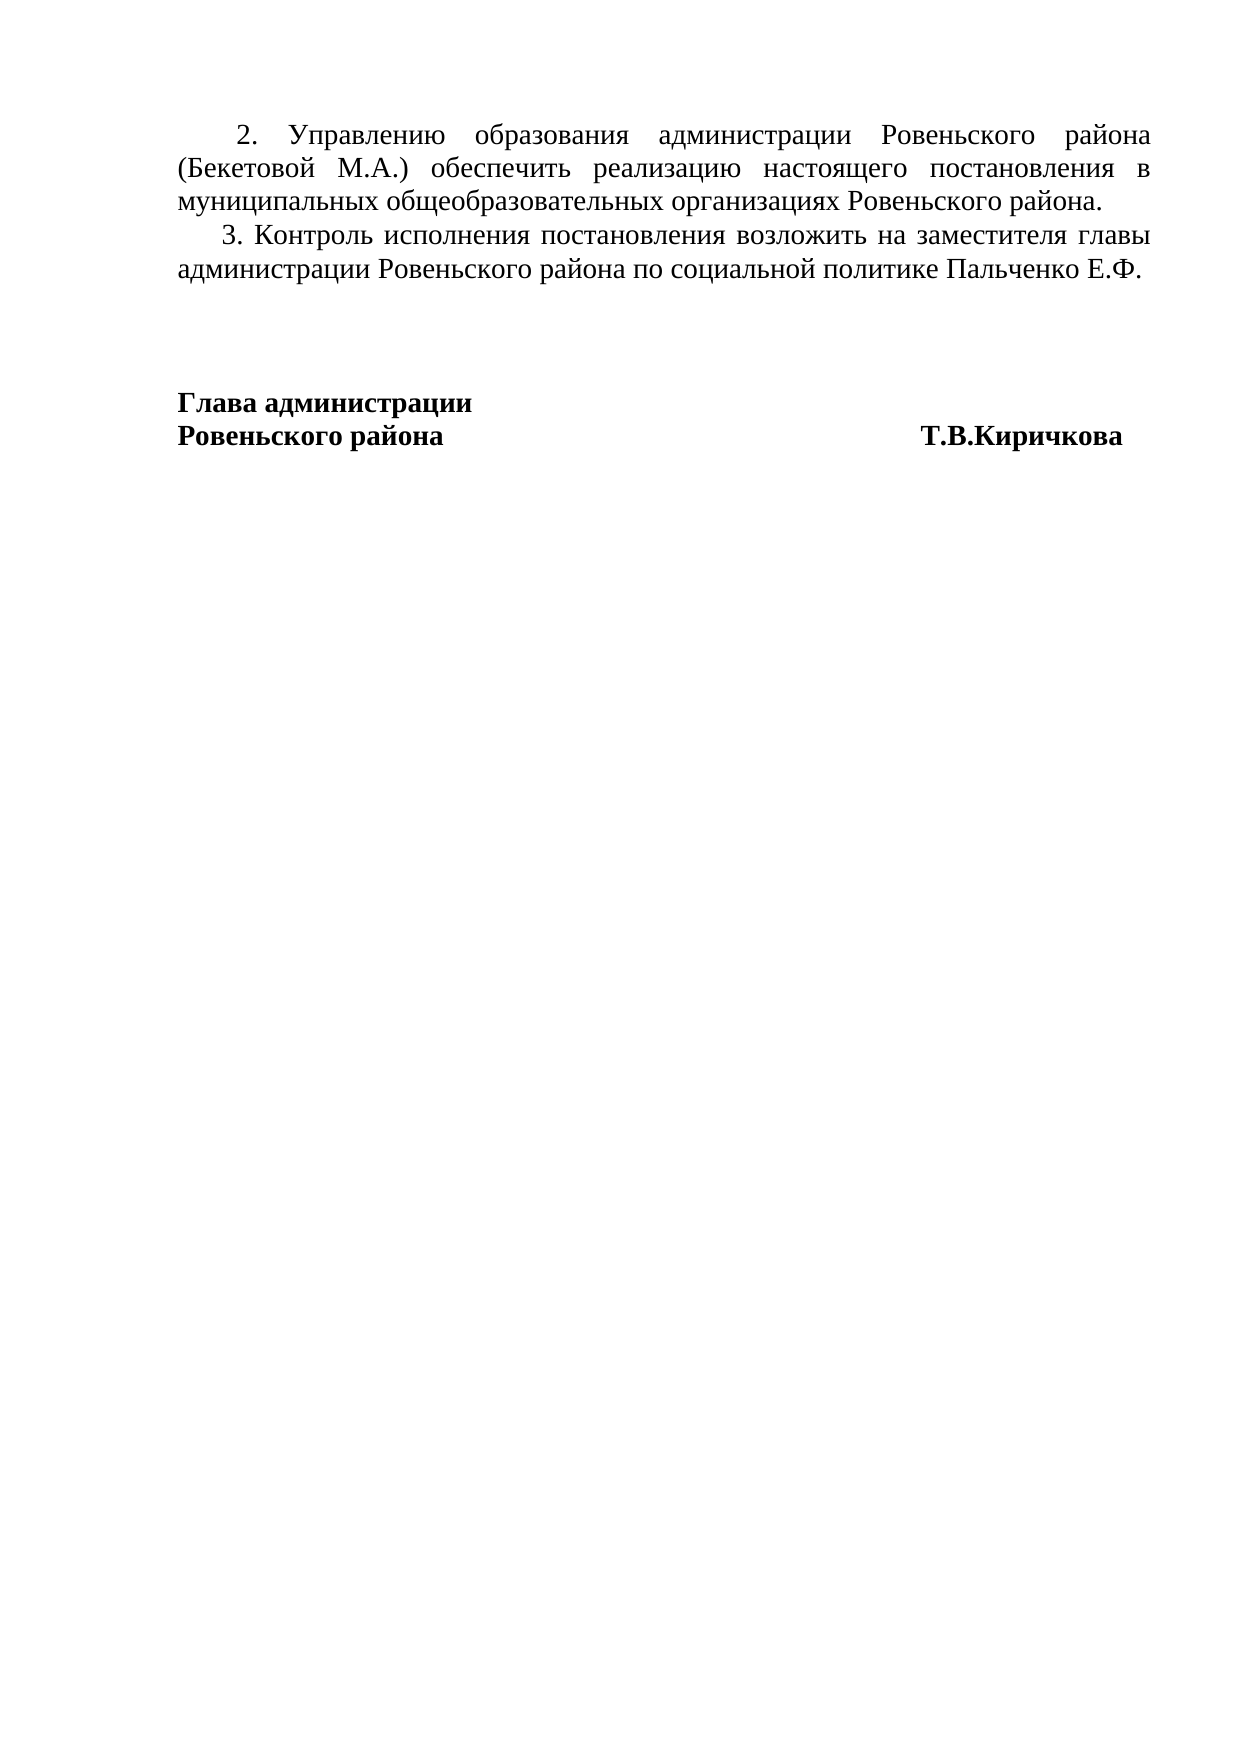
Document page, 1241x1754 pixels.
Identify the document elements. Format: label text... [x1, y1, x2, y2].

text 3. Контроль исполнения постановления возложить на заместителя главы администрации Ровеньского района по социальной политике Пальченко Е.Ф. [177, 217, 1152, 284]
text Ровеньского района Т.В.Киричкова [118, 418, 1152, 452]
text Глава администрации [118, 385, 1152, 418]
text 2. Управлению образования администрации Ровеньского района (Бекетовой М.А.) обеспечить реализацию настоящего постановления в муниципальных общеобразовательных организациях Ровеньского района. [177, 118, 1152, 217]
